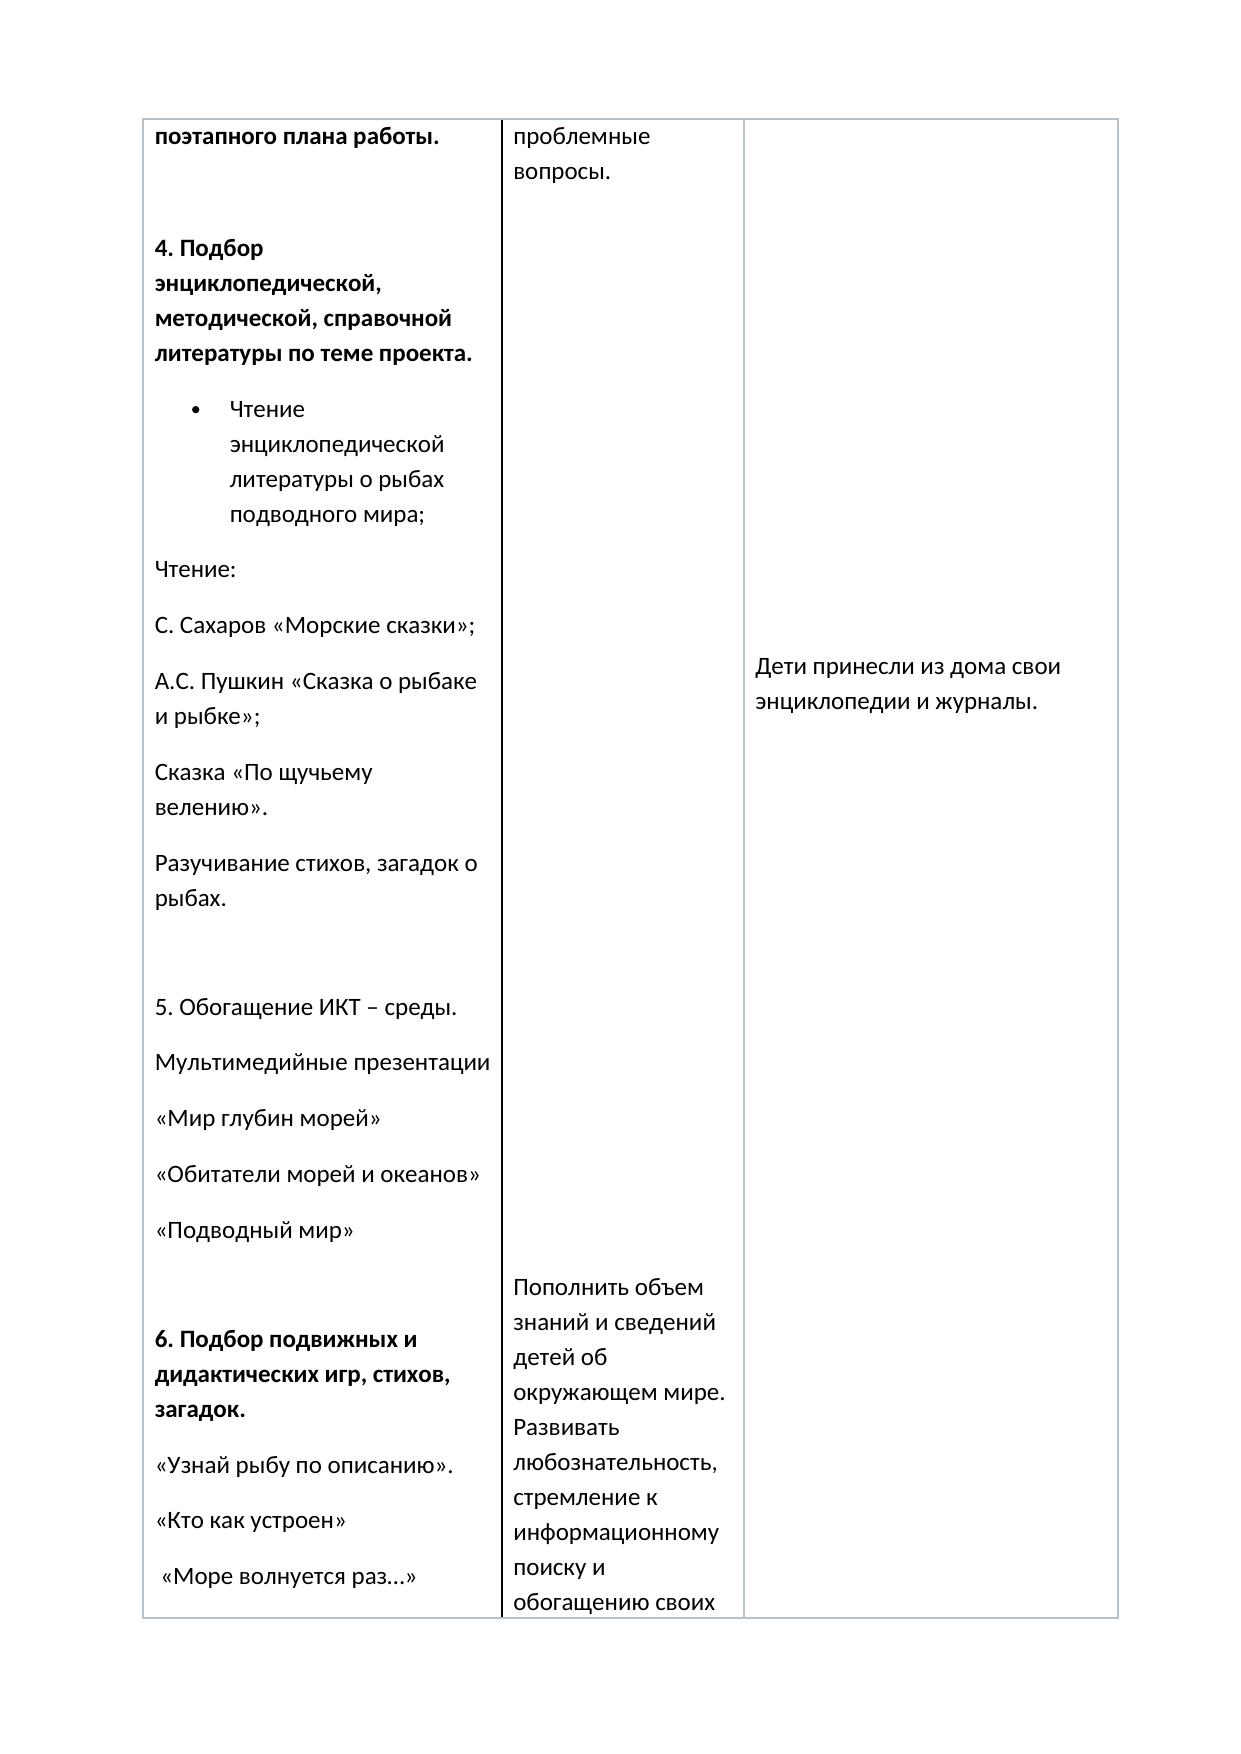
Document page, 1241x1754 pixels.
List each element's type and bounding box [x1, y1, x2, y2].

table_cell [745, 120, 1117, 1617]
table_cell [503, 120, 743, 1617]
table_cell [144, 120, 501, 1617]
